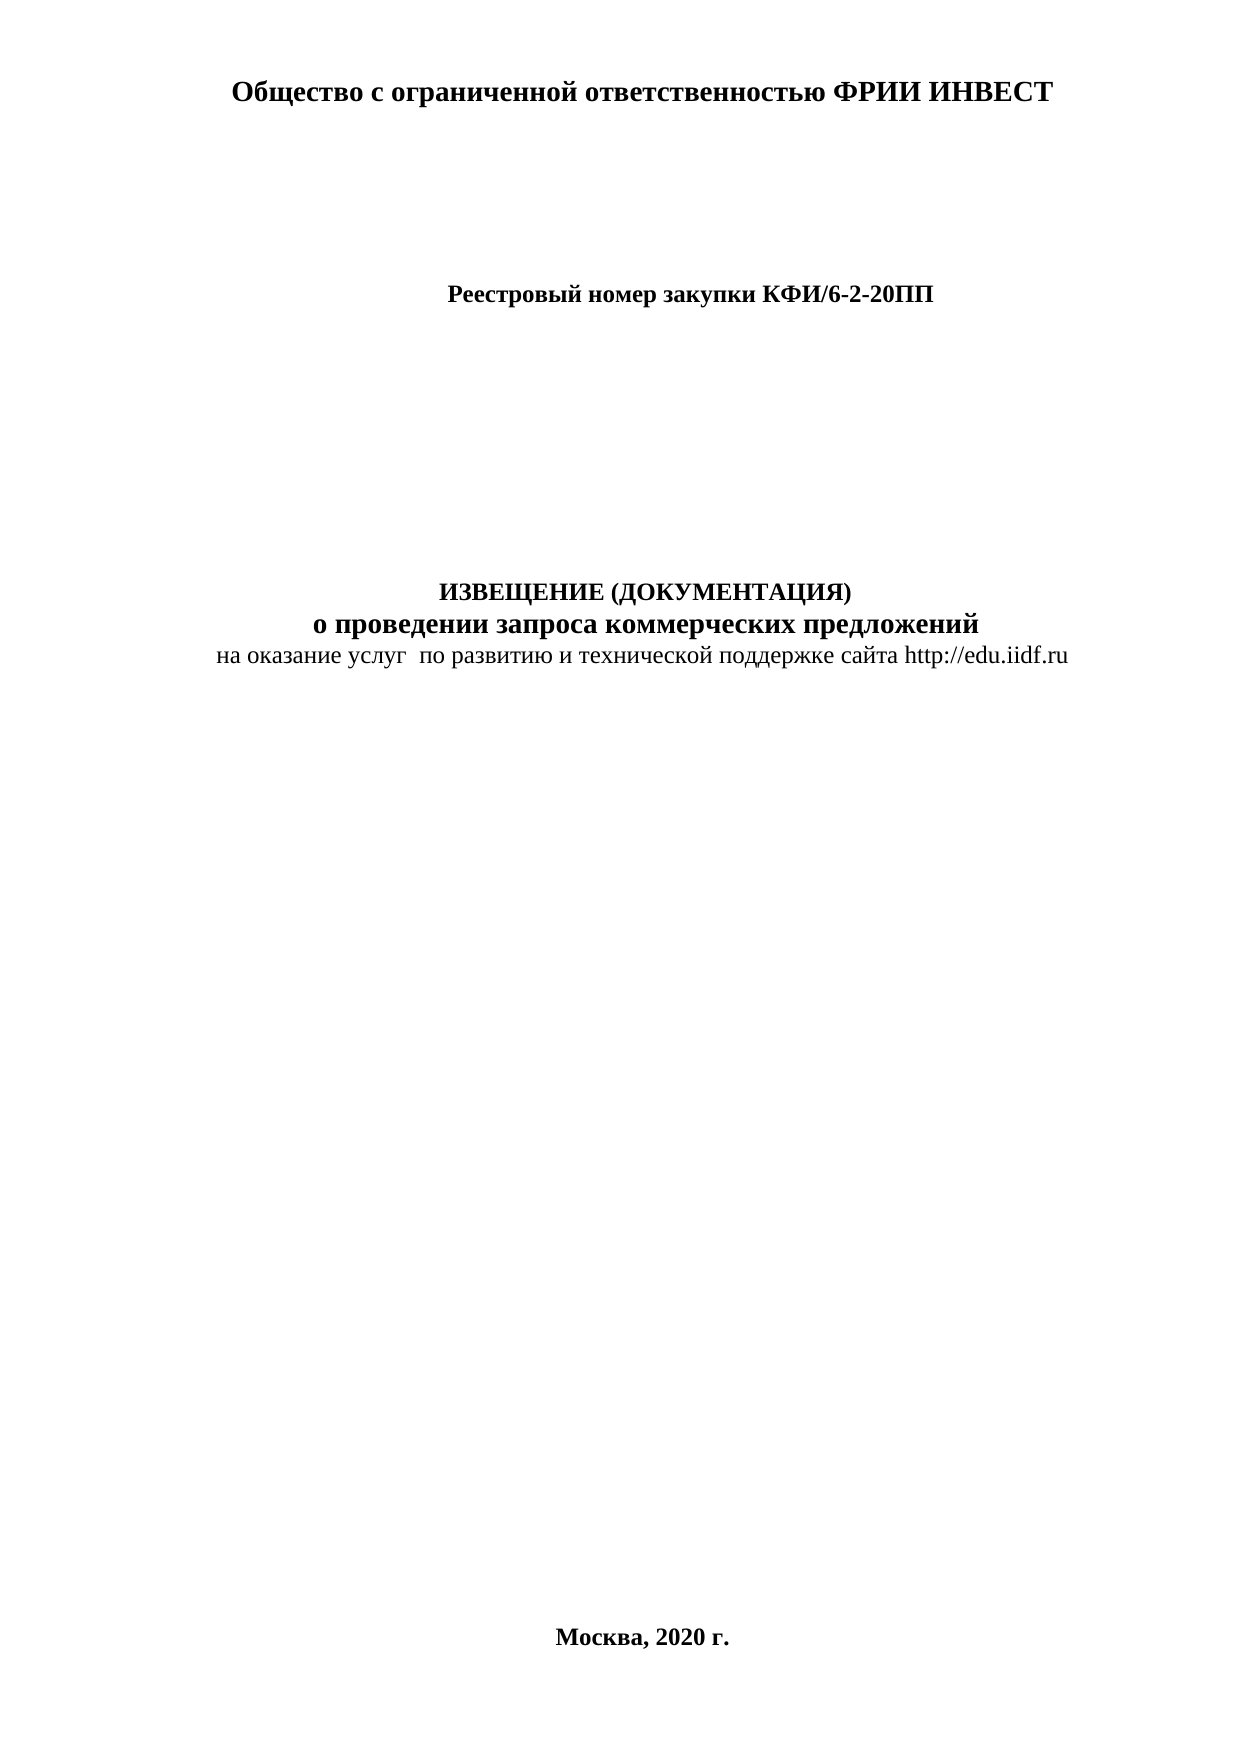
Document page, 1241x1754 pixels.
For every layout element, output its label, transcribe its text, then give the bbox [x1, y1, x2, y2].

text Москва, 2020 г. [103, 1622, 1181, 1651]
text ИЗВЕЩЕНИЕ (ДОКУМЕНТАЦИЯ) [103, 577, 1181, 606]
text Общество с ограниченной ответственностью ФРИИ ИНВЕСТ [103, 74, 1181, 107]
text на оказание услуг по развитию и технической поддержке сайта http://edu.iidf.ru [103, 640, 1181, 668]
text Реестровый номер закупки КФИ/6-2-20ПП [103, 279, 1181, 308]
text о проведении запроса коммерческих предложений [103, 606, 1181, 640]
